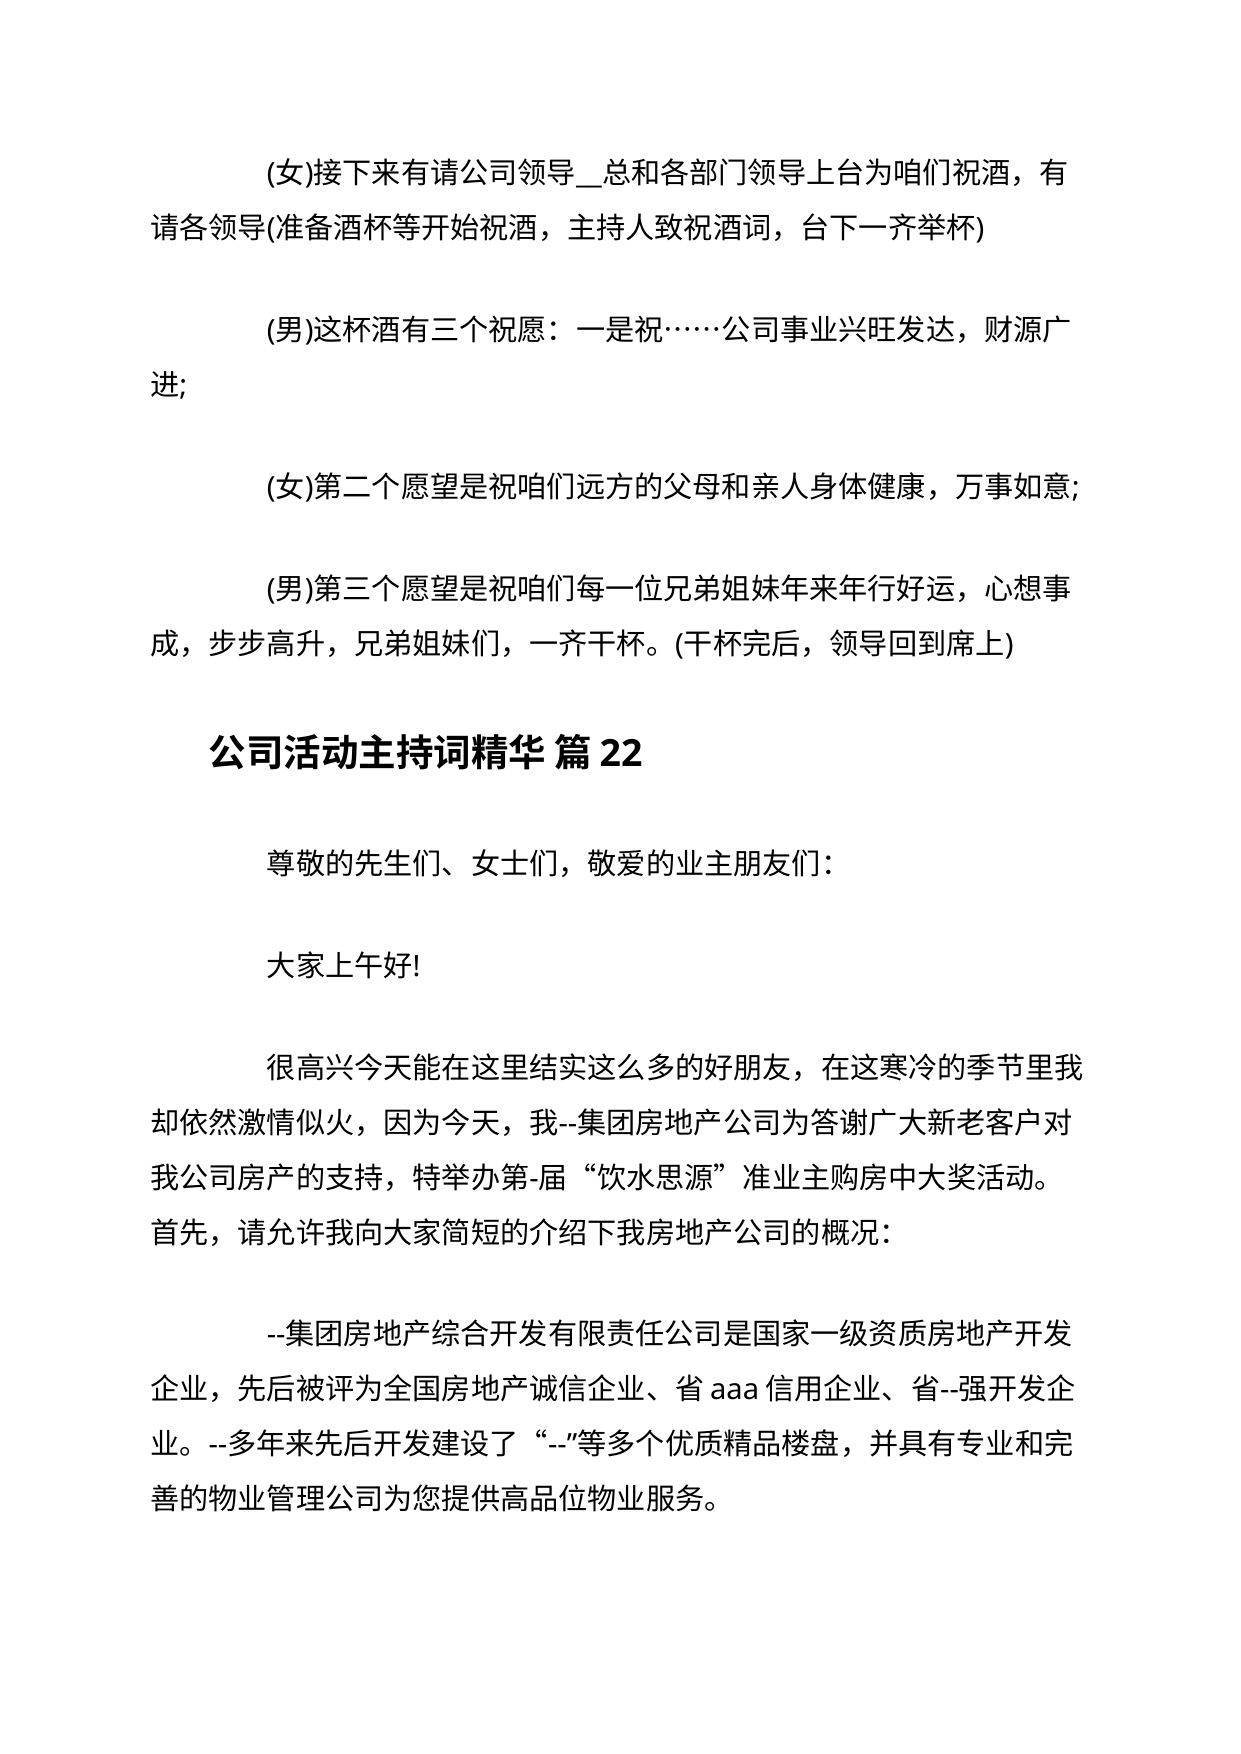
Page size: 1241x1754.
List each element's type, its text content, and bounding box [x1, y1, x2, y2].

text --集团房地产综合开发有限责任公司是国家一级资质房地产开发企业，先后被评为全国房地产诚信企业、省aaa信用企业、省--强开发企业。--多年来先后开发建设了“--”等多个优质精品楼盘，并具有专业和完善的物业管理公司为您提供高品位物业服务。 [150, 1311, 1090, 1518]
text 公司活动主持词精华 篇22 [150, 723, 1090, 777]
text 很高兴今天能在这里结实这么多的好朋友，在这寒冷的季节里我却依然激情似火，因为今天，我--集团房地产公司为答谢广大新老客户对我公司房产的支持，特举办第-届“饮水思源”准业主购房中大奖活动。首先，请允许我向大家简短的介绍下我房地产公司的概况： [150, 1044, 1090, 1251]
text (女)接下来有请公司领导__总和各部门领导上台为咱们祝酒，有请各领导(准备酒杯等开始祝酒，主持人致祝酒词，台下一齐举杯) [150, 150, 1090, 247]
text (男)第三个愿望是祝咱们每一位兄弟姐妹年来年行好运，心想事成，步步高升，兄弟姐妹们，一齐干杯。(干杯完后，领导回到席上) [150, 566, 1090, 663]
text 大家上午好! [150, 942, 1090, 985]
text (男)这杯酒有三个祝愿：一是祝……公司事业兴旺发达，财源广进; [150, 307, 1090, 404]
text 尊敬的先生们、女士们，敬爱的业主朋友们： [150, 841, 1090, 883]
text (女)第二个愿望是祝咱们远方的父母和亲人身体健康，万事如意; [150, 464, 1090, 506]
